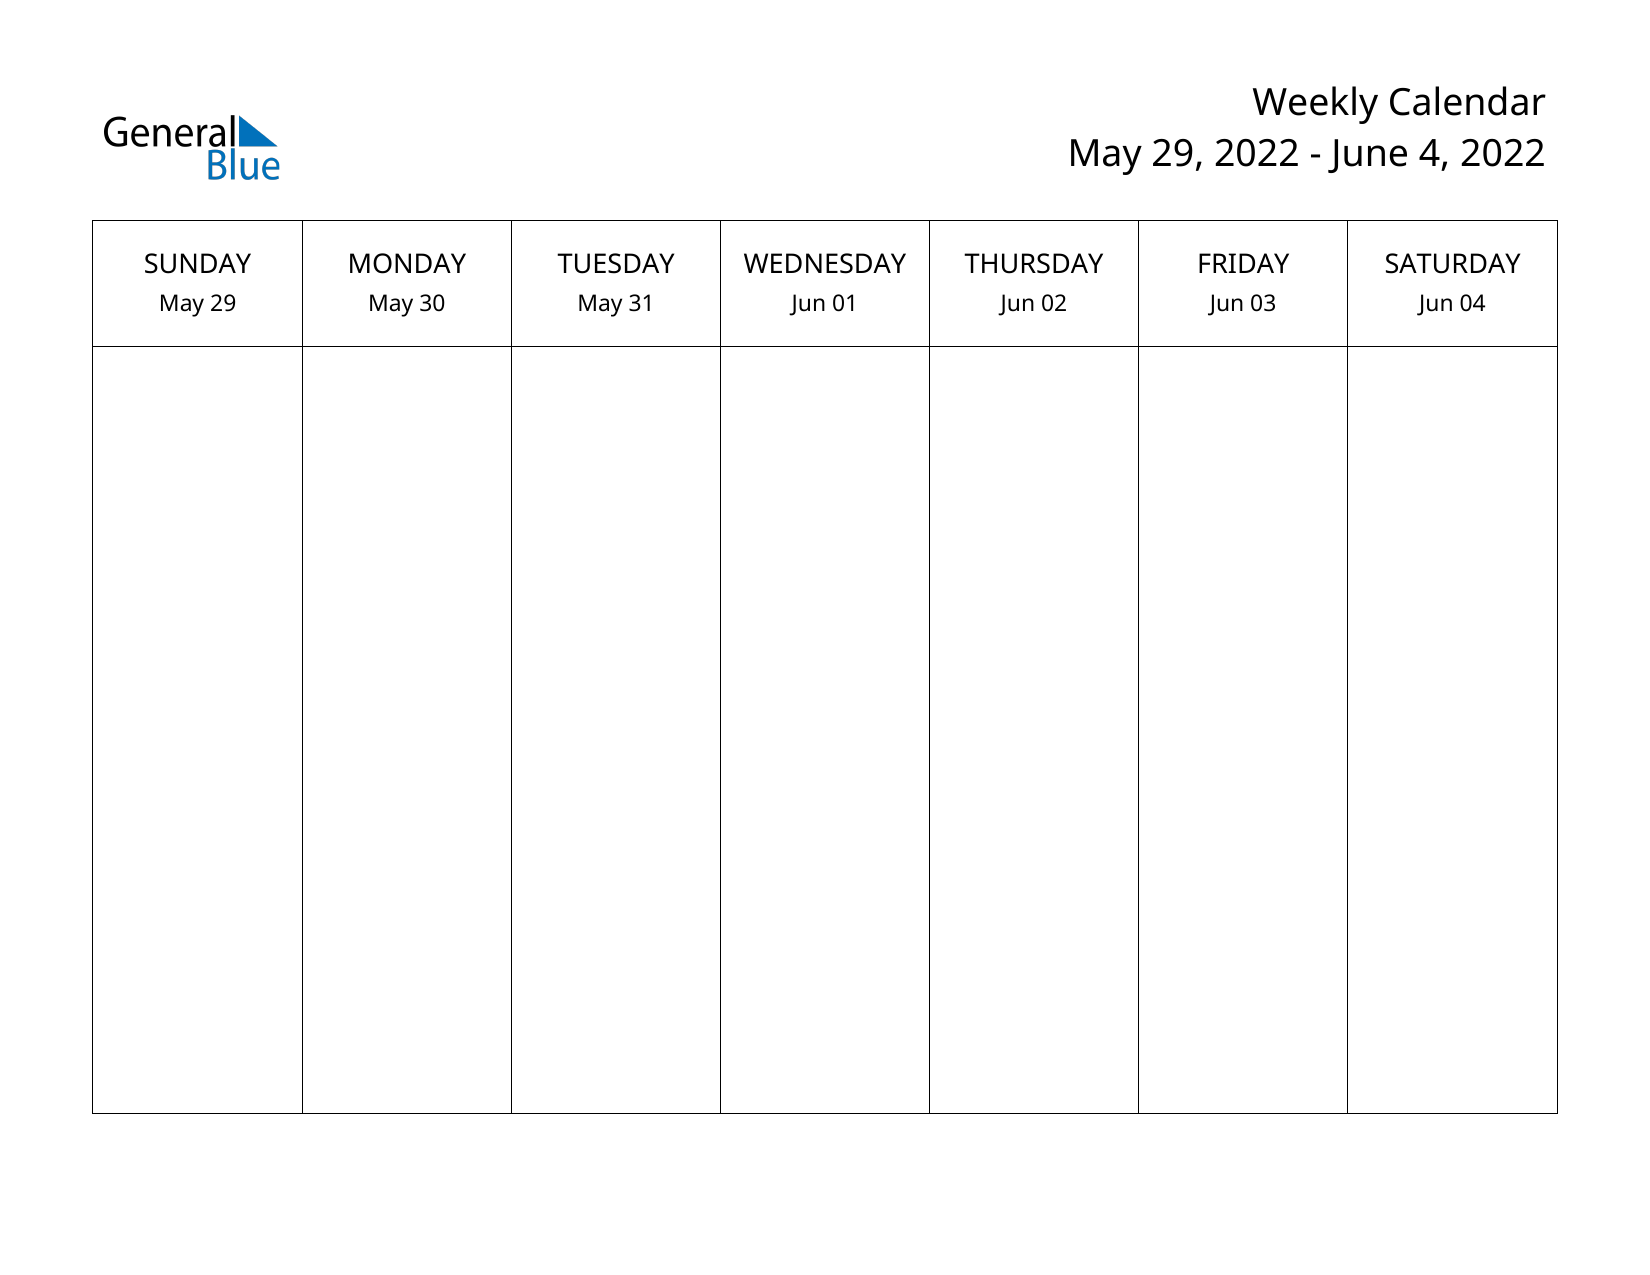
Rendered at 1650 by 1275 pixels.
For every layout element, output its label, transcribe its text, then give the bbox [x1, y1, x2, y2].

table_cell [93, 347, 302, 1113]
table_cell [303, 347, 511, 1113]
table_cell SATURDAY Jun 04 [1348, 221, 1557, 346]
table_cell [1348, 347, 1557, 1113]
picture [104, 115, 280, 180]
table_cell SUNDAY May 29 [93, 221, 302, 346]
table_cell TUESDAY May 31 [512, 221, 720, 346]
table_cell [512, 347, 720, 1113]
table_cell [930, 347, 1138, 1113]
table_cell [721, 347, 929, 1113]
table_cell [1139, 347, 1347, 1113]
table_header [93, 75, 302, 220]
table_cell FRIDAY Jun 03 [1139, 221, 1347, 346]
table_cell MONDAY May 30 [303, 221, 511, 346]
table_header Weekly Calendar May 29, 2022 - June 4, 2022 [302, 75, 1557, 220]
table_cell WEDNESDAY Jun 01 [721, 221, 929, 346]
table_cell THURSDAY Jun 02 [930, 221, 1138, 346]
